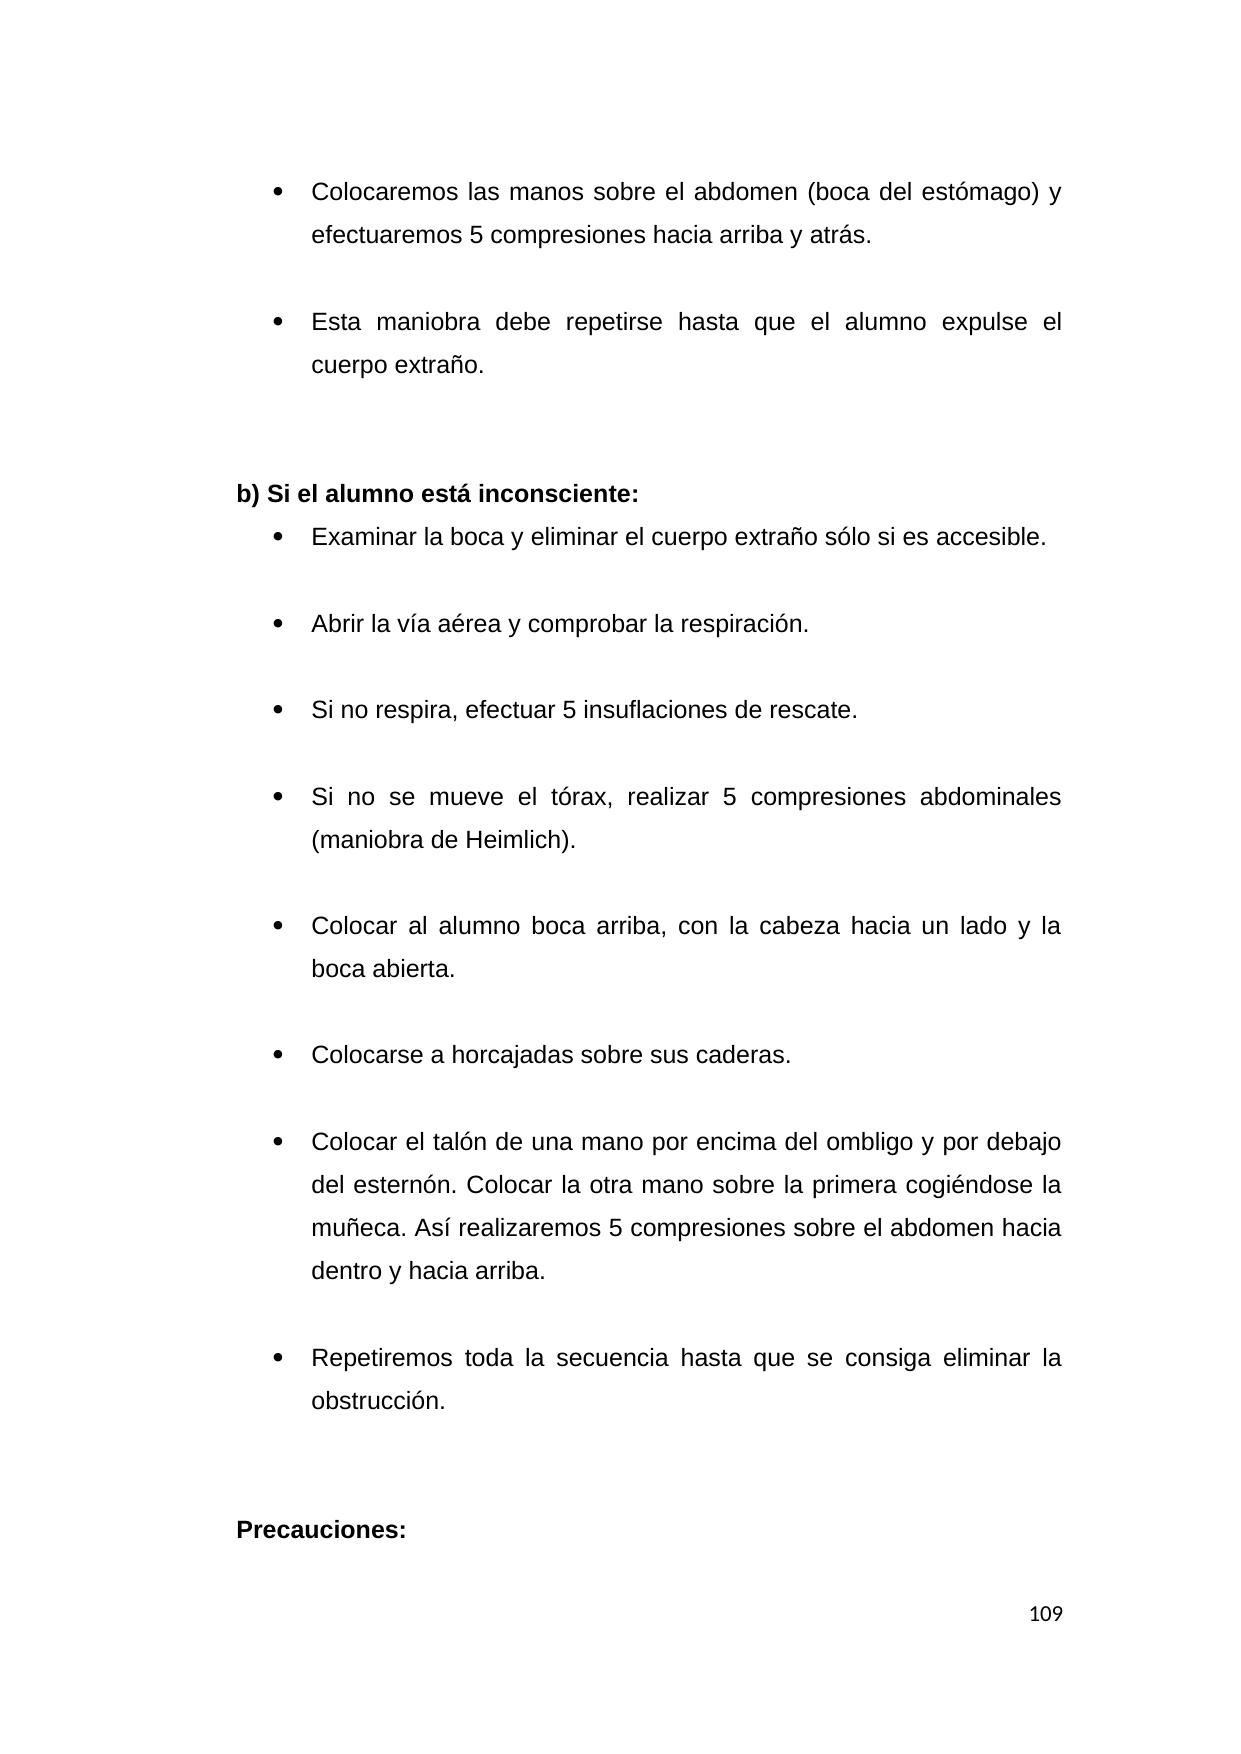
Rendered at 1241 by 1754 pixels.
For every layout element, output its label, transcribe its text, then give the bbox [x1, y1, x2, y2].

list Si no respira, efectuar 5 insuflaciones de rescate. [274, 695, 1063, 724]
text b) Si el alumno está inconsciente: [236, 479, 1063, 508]
list Colocarse a horcajadas sobre sus caderas. [274, 1040, 1063, 1069]
list Colocaremos las manos sobre el abdomen (boca del estómago) y efectuaremos 5 compresiones hacia arriba y atrás. [274, 177, 1063, 249]
list Repetiremos toda la secuencia hasta que se consiga eliminar la obstrucción. [274, 1342, 1063, 1414]
list Colocar el talón de una mano por encima del ombligo y por debajo del esternón. Colocar la otra mano sobre la primera cogiéndose la muñeca. Así realizaremos 5 compresiones sobre el abdomen hacia dentro y hacia arriba. [274, 1127, 1063, 1285]
list Examinar la boca y eliminar el cuerpo extraño sólo si es accesible. [274, 522, 1063, 551]
list Colocar al alumno boca arriba, con la cabeza hacia un lado y la boca abierta. [274, 911, 1063, 983]
list Esta maniobra debe repetirse hasta que el alumno expulse el cuerpo extraño. [274, 307, 1063, 379]
text Precauciones: [236, 1515, 1063, 1544]
list Abrir la vía aérea y comprobar la respiración. [274, 609, 1063, 638]
list Si no se mueve el tórax, realizar 5 compresiones abdominales (maniobra de Heimlich). [274, 781, 1063, 853]
